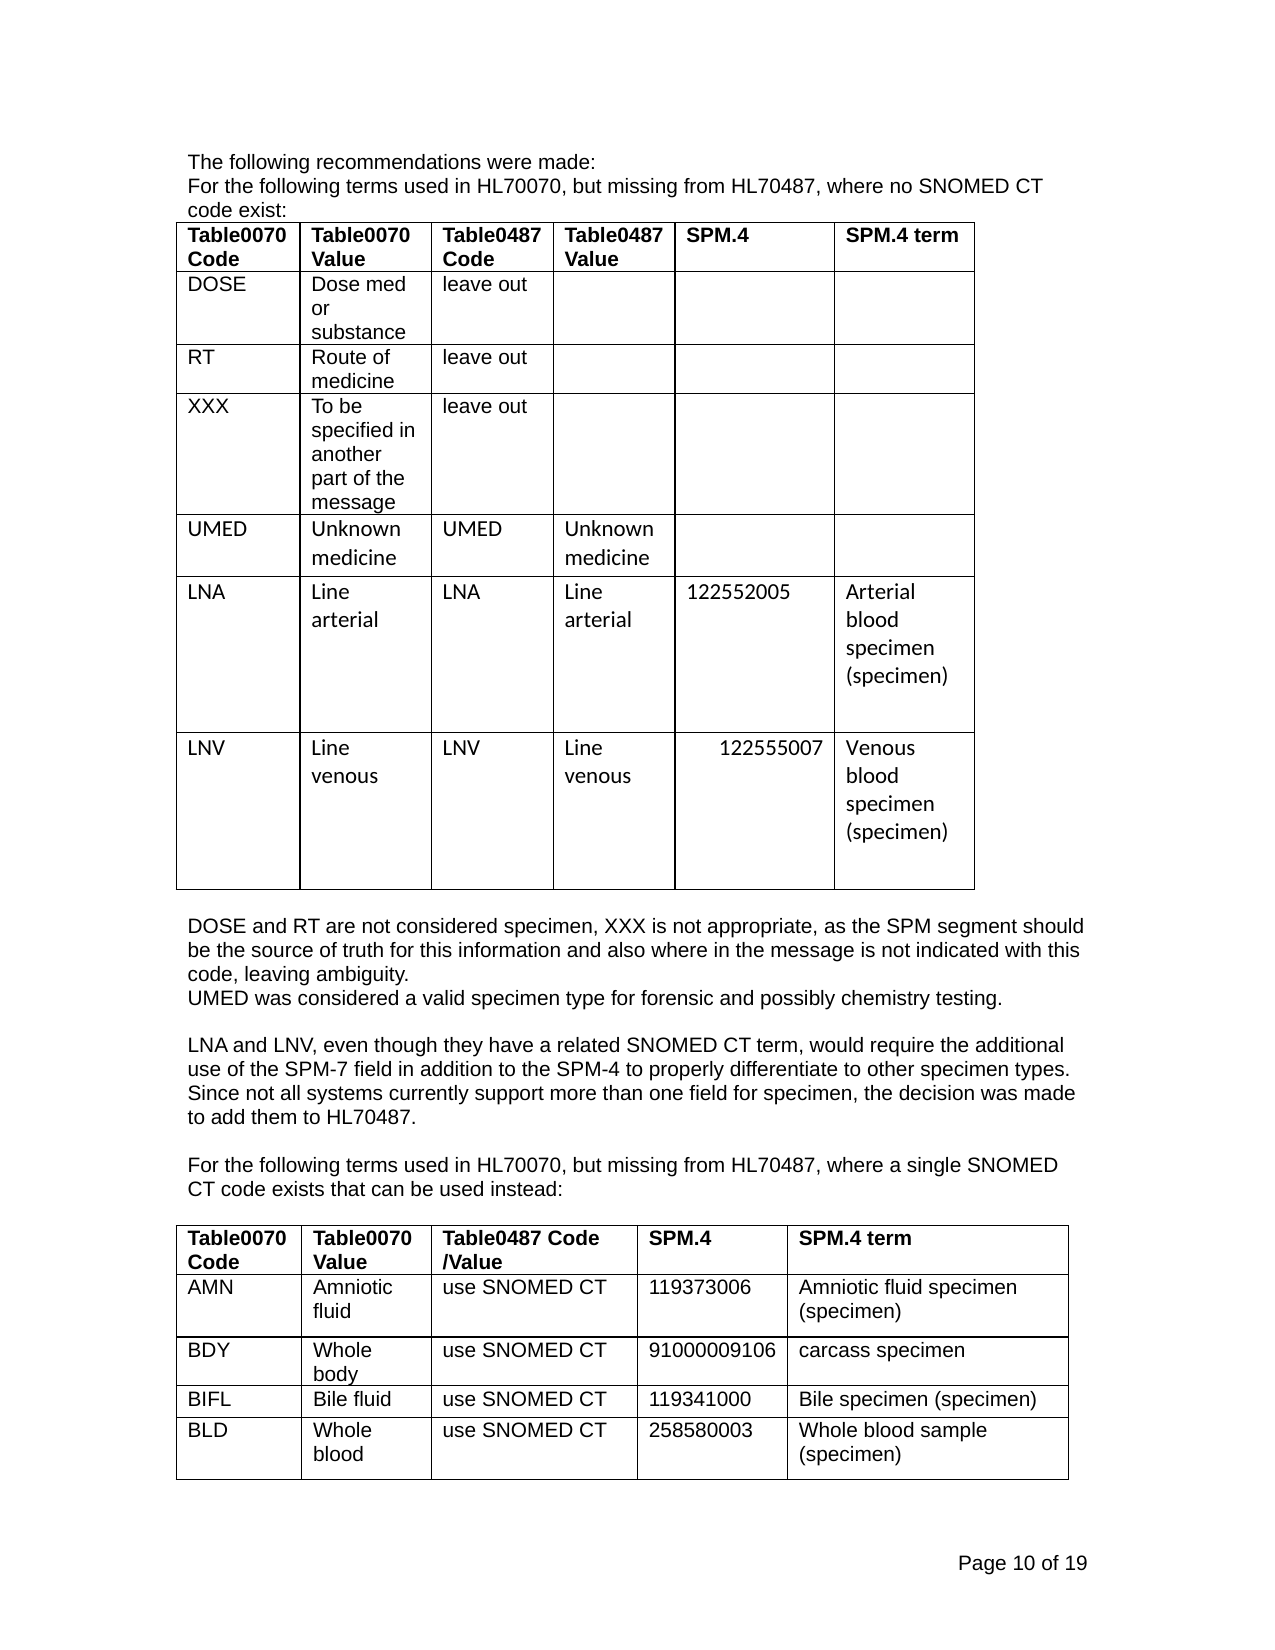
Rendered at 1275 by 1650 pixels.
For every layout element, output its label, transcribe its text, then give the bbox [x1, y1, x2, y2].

table_cell Route of medicine [301, 345, 431, 393]
table_cell [835, 272, 974, 344]
text UMED was considered a valid specimen type for forensic and possibly chemistry testing. [187, 985, 1087, 1009]
table_cell carcass specimen [788, 1338, 1068, 1385]
table_cell BDY [177, 1338, 301, 1385]
table_cell [676, 515, 834, 576]
table_cell UMED [177, 515, 299, 576]
table_header Table0070 Value [301, 223, 431, 271]
table_cell Arterial blood specimen (specimen) [835, 577, 974, 732]
table_cell Amniotic fluid specimen (specimen) [788, 1275, 1068, 1336]
table_cell Unknown medicine [301, 515, 431, 576]
table_cell Whole body [302, 1338, 431, 1385]
table_cell LNA [177, 577, 299, 732]
table_cell Bile fluid [302, 1386, 431, 1417]
table_header Table0070 Value [302, 1226, 431, 1274]
table_cell BIFL [177, 1386, 301, 1417]
table_cell Whole blood [302, 1418, 431, 1479]
table_cell use SNOMED CT [432, 1418, 637, 1479]
table_cell [835, 394, 974, 513]
text The following recommendations were made: [187, 150, 1087, 174]
table_cell Dose med or substance [301, 272, 431, 344]
table_header SPM.4 [638, 1226, 787, 1274]
table_cell 119373006 [638, 1275, 787, 1336]
table_header Table0070 Code [177, 223, 299, 271]
table_cell BLD [177, 1418, 301, 1479]
table_cell To be specified in another part of the message [301, 394, 431, 513]
table_cell Line arterial [301, 577, 431, 732]
table_cell LNA [432, 577, 553, 732]
table_cell Line arterial [554, 577, 674, 732]
table_cell Whole blood sample (specimen) [788, 1418, 1068, 1479]
table_cell [676, 272, 834, 344]
table_cell LNV [177, 733, 299, 888]
table_cell leave out [432, 394, 553, 513]
table_cell 119341000 [638, 1386, 787, 1417]
table_cell Line venous [554, 733, 674, 888]
table_cell use SNOMED CT [432, 1338, 637, 1385]
table_cell AMN [177, 1275, 301, 1336]
table_cell Bile specimen (specimen) [788, 1386, 1068, 1417]
table_cell 122552005 [676, 577, 834, 732]
text DOSE and RT are not considered specimen, XXX is not appropriate, as the SPM segment should be the source of truth for this information and also where in the message is not indicated with this code, leaving ambiguity. [187, 913, 1087, 985]
table_cell DOSE [177, 272, 299, 344]
text For the following terms used in HL70070, but missing from HL70487, where a single SNOMED CT code exists that can be used instead: [187, 1153, 1087, 1201]
text For the following terms used in HL70070, but missing from HL70487, where no SNOMED CT code exist: [187, 174, 1087, 222]
table_cell use SNOMED CT [432, 1275, 637, 1336]
table_cell Line venous [301, 733, 431, 888]
table_header SPM.4 [676, 223, 834, 271]
table_cell Unknown medicine [554, 515, 674, 576]
table_header Table0487 Code /Value [432, 1226, 637, 1274]
table_cell [554, 394, 674, 513]
table_cell [676, 345, 834, 393]
text LNA and LNV, even though they have a related SNOMED CT term, would require the additional use of the SPM-7 field in addition to the SPM-4 to properly differentiate to other specimen types. Since not all systems currently support more than one field for specimen, the decision was made to add them to HL70487. [187, 1033, 1087, 1129]
table_cell [554, 345, 674, 393]
table_header Table0487 Value [554, 223, 674, 271]
table_cell 258580003 [638, 1418, 787, 1479]
table_cell leave out [432, 345, 553, 393]
table_cell [554, 272, 674, 344]
table_cell LNV [432, 733, 553, 888]
table_cell Amniotic fluid [302, 1275, 431, 1336]
table_cell RT [177, 345, 299, 393]
table_cell [676, 394, 834, 513]
table_header Table0487 Code [432, 223, 553, 271]
table_cell [835, 515, 974, 576]
table_cell 91000009106 [638, 1338, 787, 1385]
table_cell 122555007 [676, 733, 834, 888]
table_cell use SNOMED CT [432, 1386, 637, 1417]
table_cell UMED [432, 515, 553, 576]
table_cell XXX [177, 394, 299, 513]
table_header Table0070 Code [177, 1226, 301, 1274]
table_cell leave out [432, 272, 553, 344]
table_cell Venous blood specimen (specimen) [835, 733, 974, 888]
table_cell [835, 345, 974, 393]
table_header SPM.4 term [788, 1226, 1068, 1274]
table_header SPM.4 term [835, 223, 974, 271]
